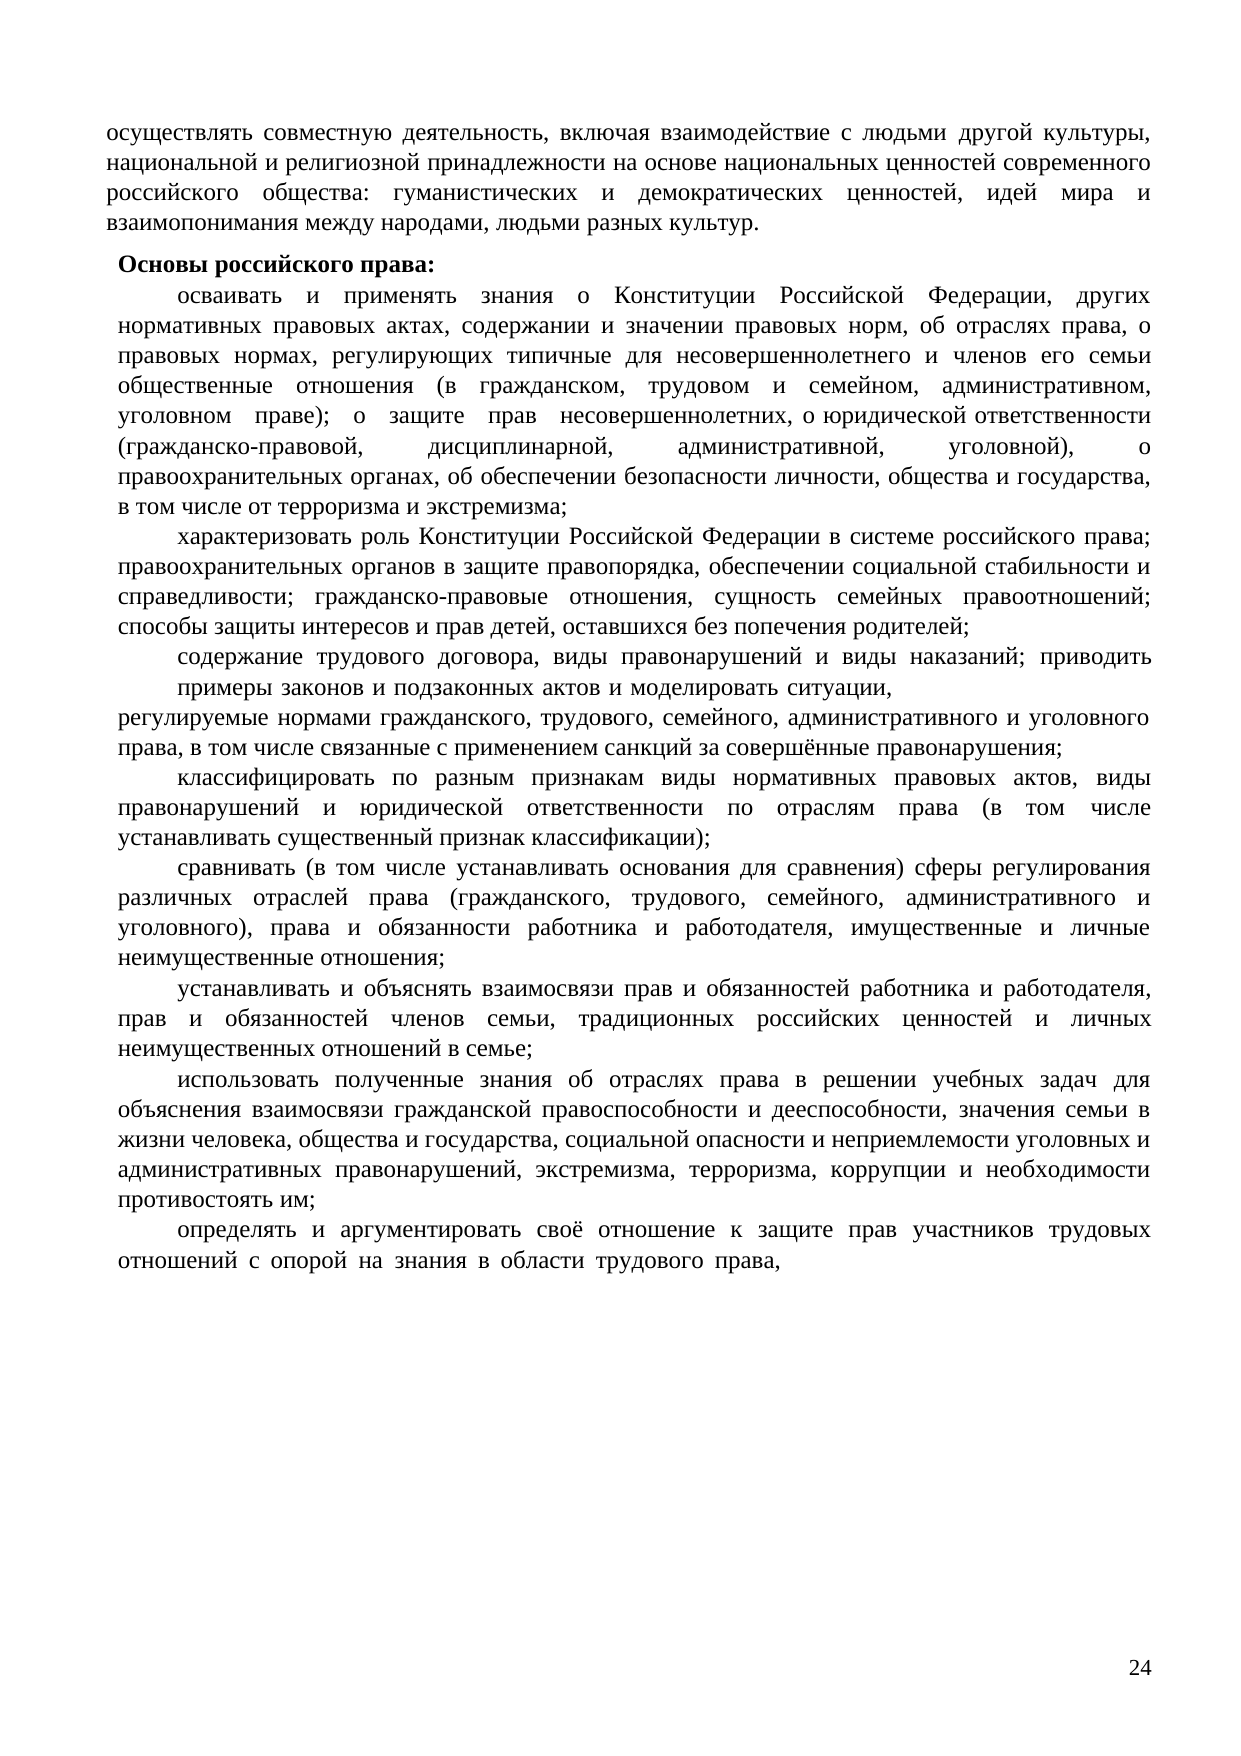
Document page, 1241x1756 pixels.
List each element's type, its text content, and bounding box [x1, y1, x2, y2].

text устанавливать и объяснять взаимосвязи прав и обязанностей работника и работодателя, прав и обязанностей членов семьи, традиционных российских ценностей и личных неимущественных отношений в семье; [118, 973, 1152, 1062]
text использовать полученные знания об отраслях права в решении учебных задач для объяснения взаимосвязи гражданской правоспособности и дееспособности, значения семьи в жизни человека, общества и государства, социальной опасности и неприемлемости уголовных и административных правонарушений, экстремизма, терроризма, коррупции и необходимости противостоять им; [118, 1064, 1150, 1213]
text осуществлять совместную деятельность, включая взаимодействие с людьми другой культуры, национальной и религиозной принадлежности на основе национальных ценностей современного российского общества: гуманистических и демократических ценностей, идей мира и взаимопонимания между народами, людьми разных культур. [106, 117, 1151, 236]
text осваивать и применять знания о Конституции Российской Федерации, других нормативных правовых актах, содержании и значении правовых норм, об отраслях права, о правовых нормах, регулирующих типичные для несовершеннолетнего и членов его семьи общественные отношения (в гражданском, трудовом и семейном, административном, уголовном праве); о защите прав несовершеннолетних, о юридической ответственности (гражданско-правовой, дисциплинарной, административной, уголовной), о правоохранительных органах, об обеспечении безопасности личности, общества и государства, в том числе от терроризма и экстремизма; [118, 280, 1151, 520]
text Основы российского права: [118, 249, 1165, 278]
text регулируемые нормами гражданского, трудового, семейного, административного и уголовного права, в том числе связанные с применением санкций за совершённые правонарушения; [118, 702, 1149, 761]
text определять и аргументировать своё отношение к защите прав участников трудовых отношений с опорой на знания в области трудового права, [118, 1214, 1151, 1273]
text содержание трудового договора, виды правонарушений и виды наказаний; приводить примеры законов и подзаконных актов и моделировать ситуации, [177, 641, 1152, 700]
text характеризовать роль Конституции Российской Федерации в системе российского права; правоохранительных органов в защите правопорядка, обеспечении социальной стабильности и справедливости; гражданско-правовые отношения, сущность семейных правоотношений; способы защиты интересов и прав детей, оставшихся без попечения родителей; [118, 521, 1151, 640]
text классифицировать по разным признакам виды нормативных правовых актов, виды правонарушений и юридической ответственности по отраслям права (в том числе устанавливать существенный признак классификации); [118, 762, 1151, 851]
text сравнивать (в том числе устанавливать основания для сравнения) сферы регулирования различных отраслей права (гражданского, трудового, семейного, административного и уголовного), права и обязанности работника и работодателя, имущественные и личные неимущественные отношения; [118, 852, 1150, 971]
